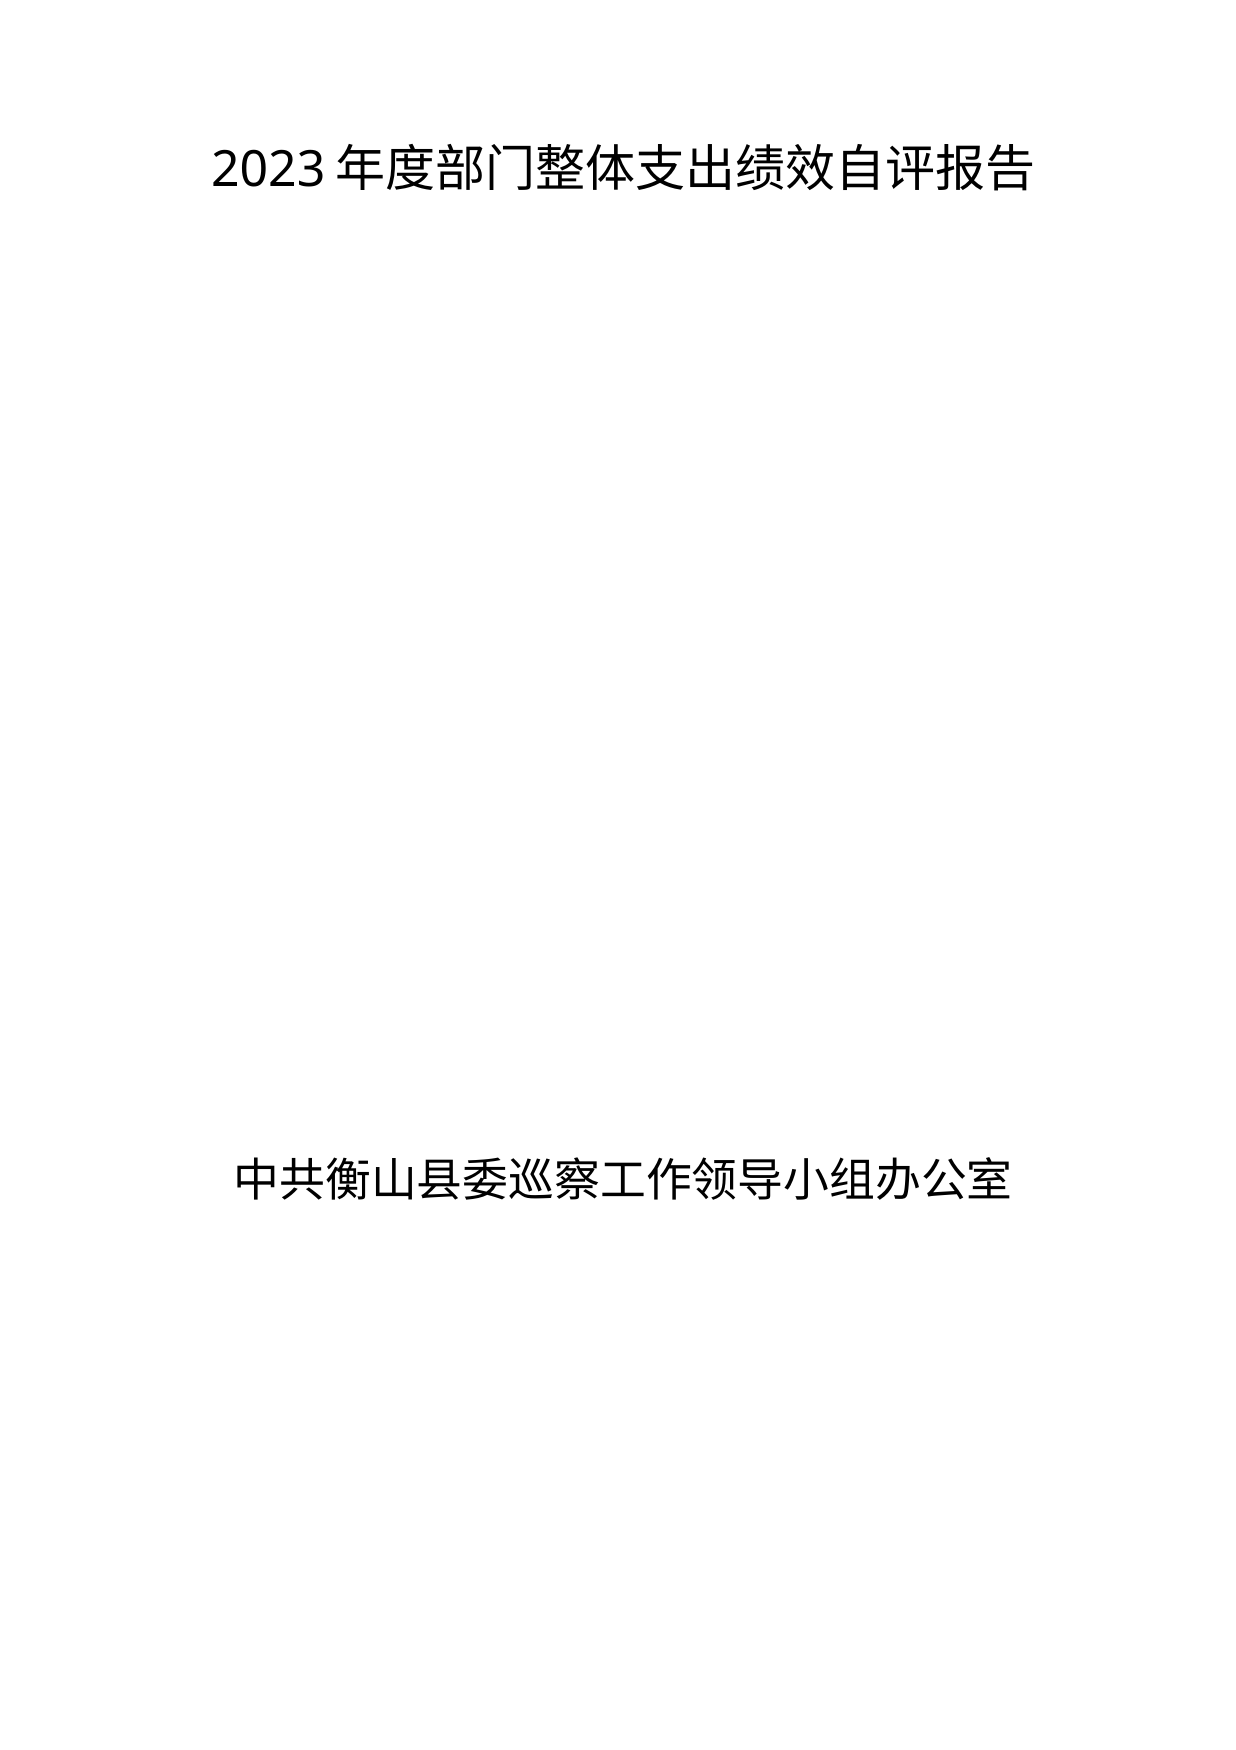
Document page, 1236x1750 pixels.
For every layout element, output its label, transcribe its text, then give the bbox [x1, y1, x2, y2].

text 中共衡山县委巡察工作领导小组办公室 [108, 1143, 1138, 1210]
text 2023年度部门整体支出绩效自评报告 [108, 128, 1138, 201]
